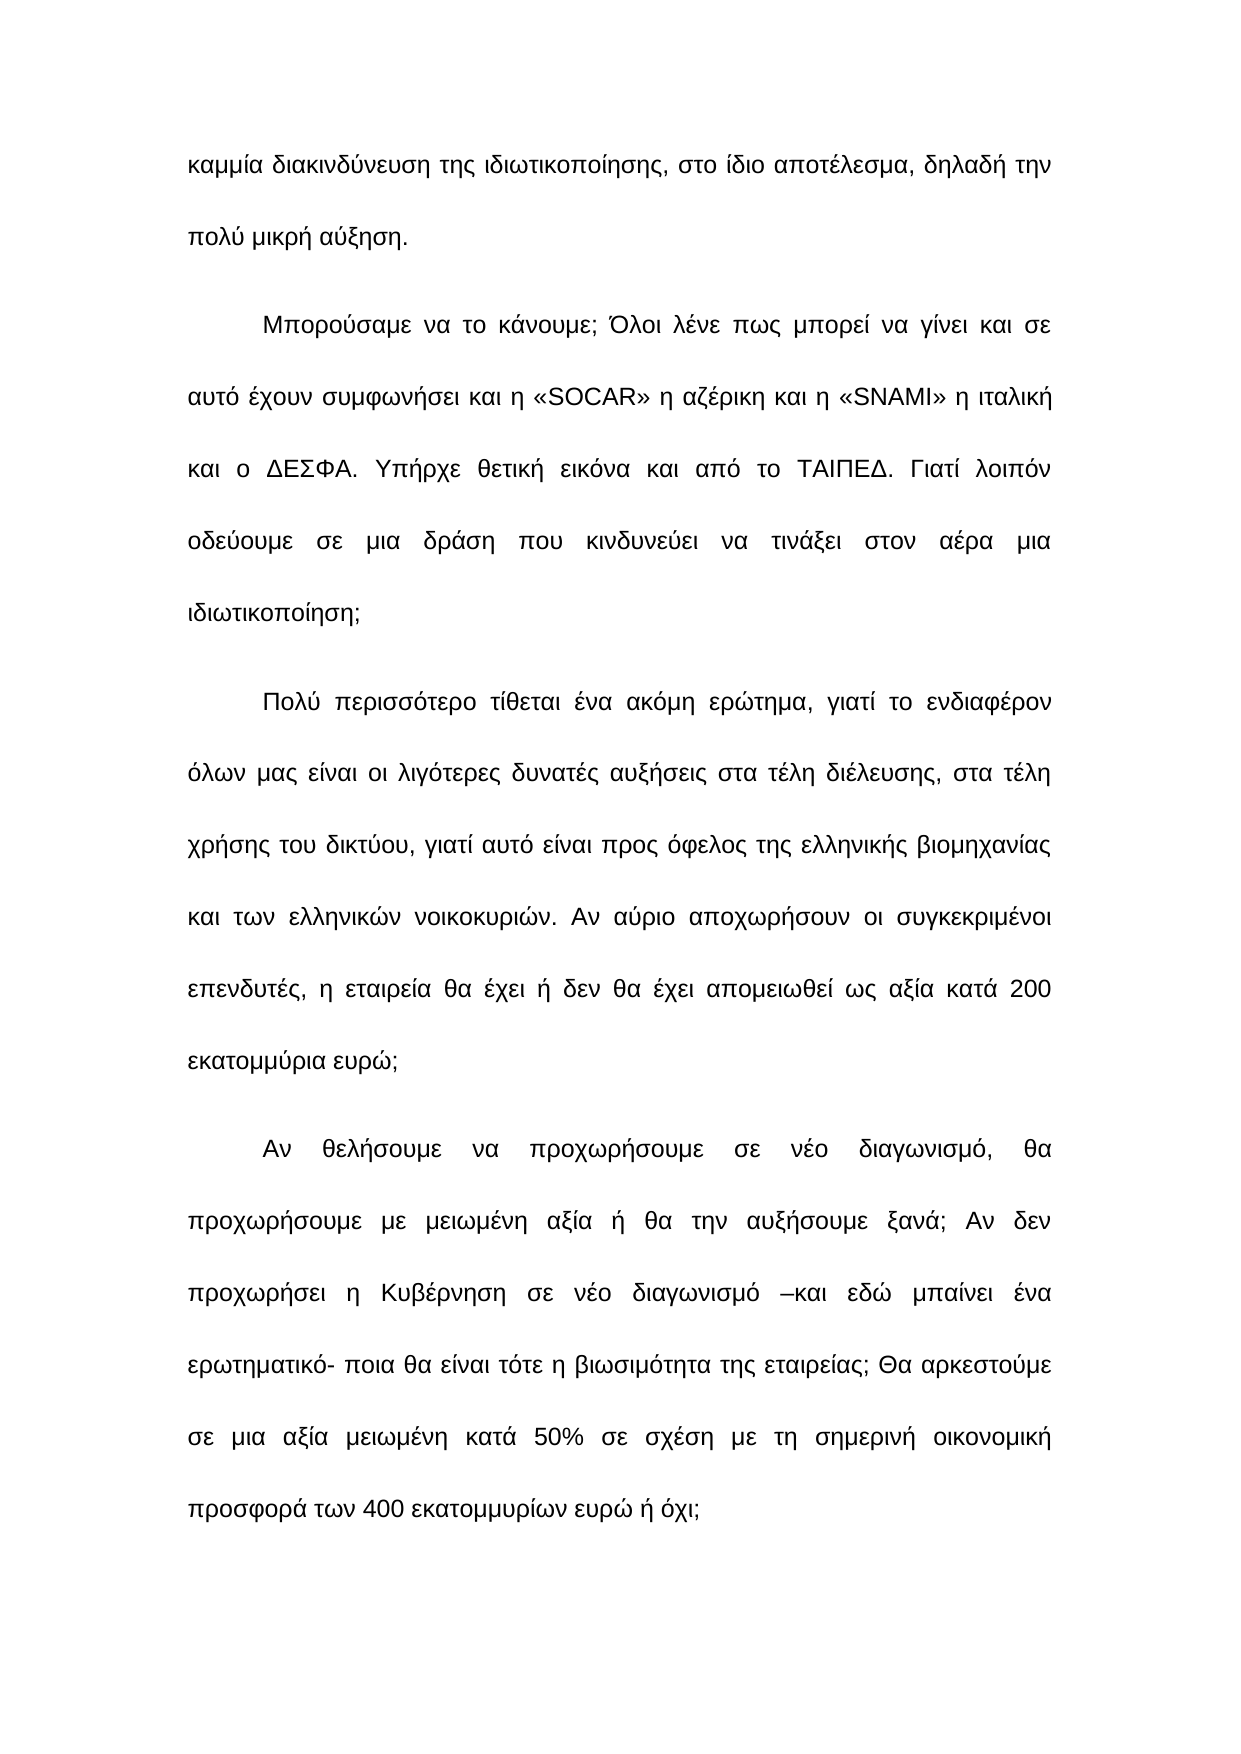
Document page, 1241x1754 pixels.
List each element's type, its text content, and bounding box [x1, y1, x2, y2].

text Αν θελήσουμε να προχωρήσουμε σε νέο διαγωνισμό, θα προχωρήσουμε με μειωμένη αξία ή θα την αυξήσουμε ξανά; Αν δεν προχωρήσει η Κυβέρνηση σε νέο διαγωνισμό –και εδώ μπαίνει ένα ερωτηματικό- ποια θα είναι τότε η βιωσιμότητα της εταιρείας; Θα αρκεστούμε σε μια αξία μειωμένη κατά 50% σε σχέση με τη σημερινή οικονομική προσφορά των 400 εκατομμυρίων ευρώ ή όχι; [187, 1134, 1053, 1522]
text Μπορούσαμε να το κάνουμε; Όλοι λένε πως μπορεί να γίνει και σε αυτό έχουν συμφωνήσει και η «SOCAR» η αζέρικη και η «SNAMI» η ιταλική και ο ΔΕΣΦΑ. Υπήρχε θετική εικόνα και από το ΤΑΙΠΕΔ. Γιατί λοιπόν οδεύουμε σε μια δράση που κινδυνεύει να τινάξει στον αέρα μια ιδιωτικοποίηση; [187, 310, 1053, 627]
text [187, 150, 1053, 251]
text Πολύ περισσότερο τίθεται ένα ακόμη ερώτημα, γιατί το ενδιαφέρον όλων μας είναι οι λιγότερες δυνατές αυξήσεις στα τέλη διέλευσης, στα τέλη χρήσης του δικτύου, γιατί αυτό είναι προς όφελος της ελληνικής βιομηχανίας και των ελληνικών νοικοκυριών. Αν αύριο αποχωρήσουν οι συγκεκριμένοι επενδυτές, η εταιρεία θα έχει ή δεν θα έχει απομειωθεί ως αξία κατά 200 εκατομμύρια ευρώ; [187, 686, 1053, 1074]
